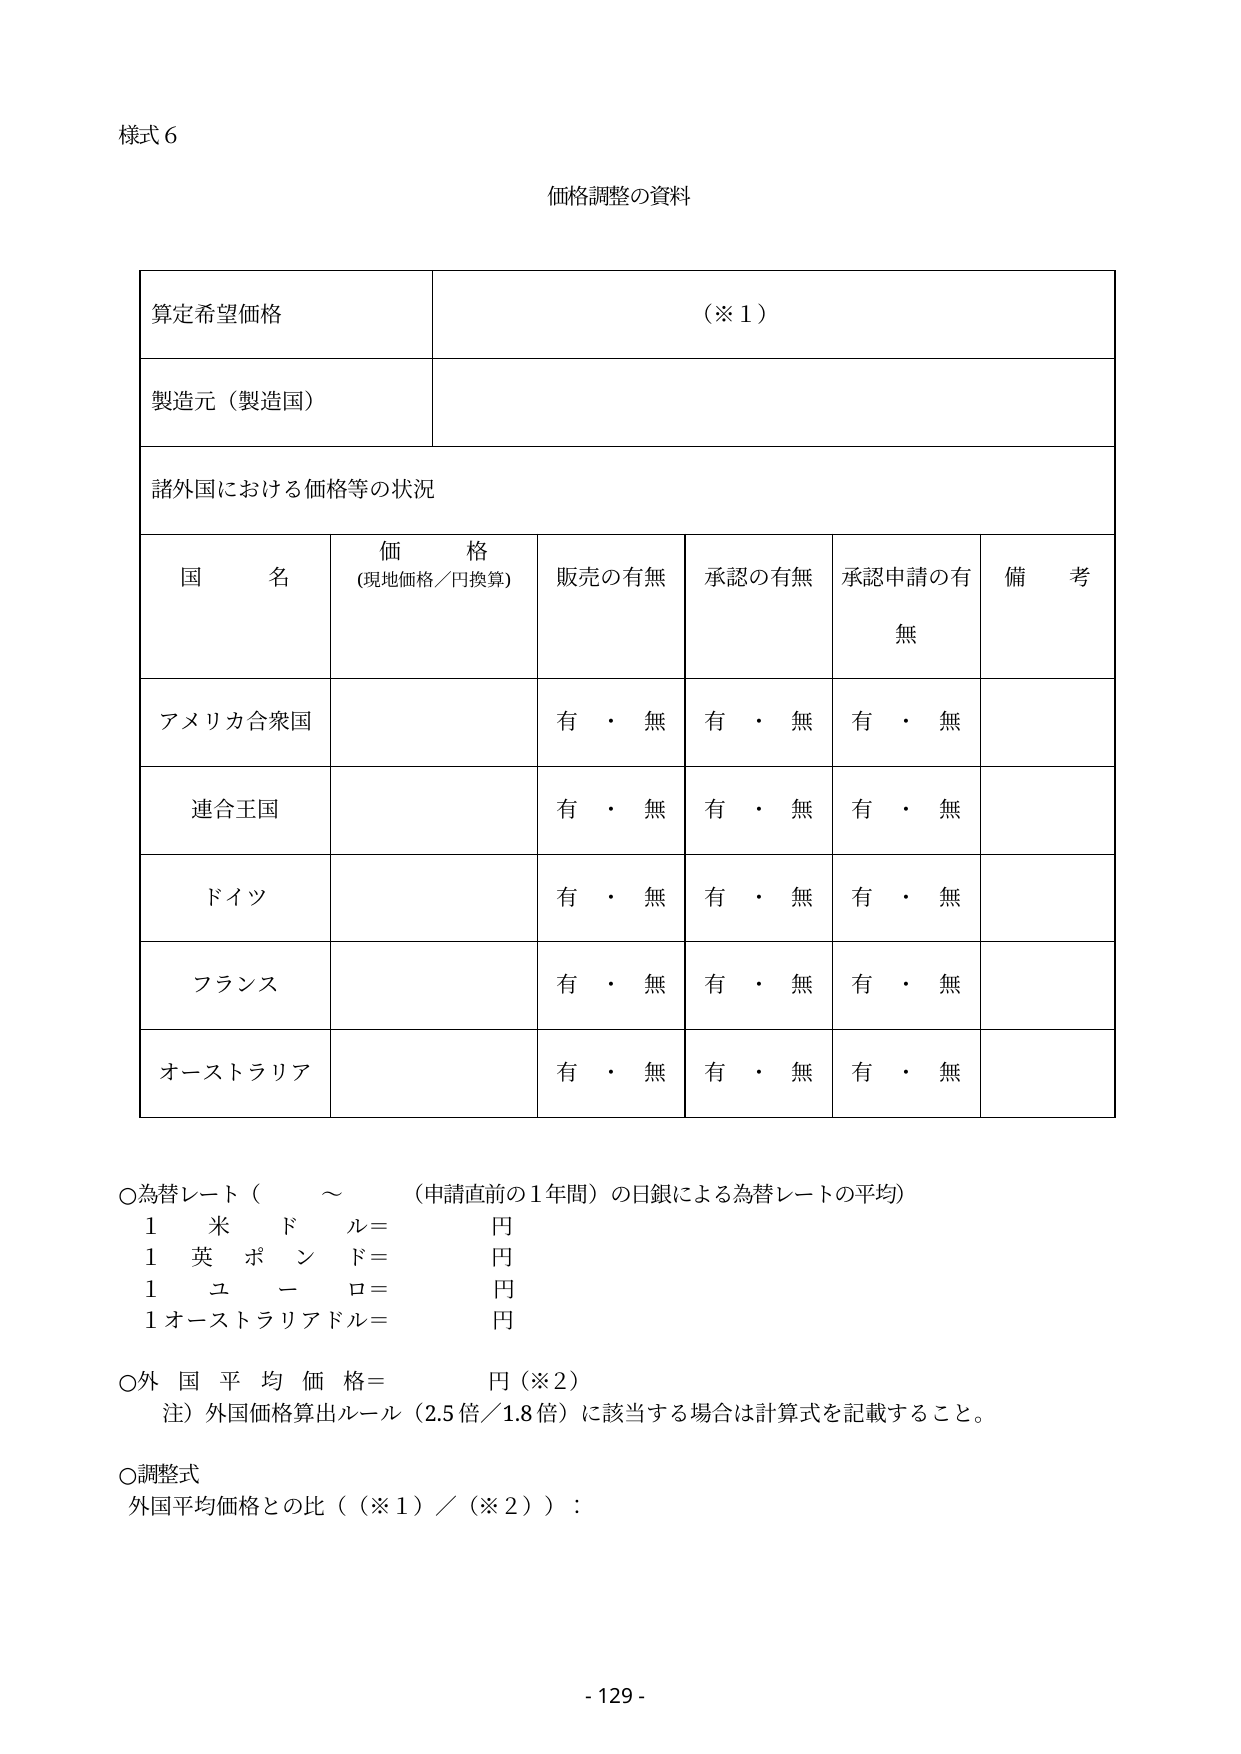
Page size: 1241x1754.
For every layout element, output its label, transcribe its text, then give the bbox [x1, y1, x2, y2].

table_cell 有 ・ 無 [833, 1030, 980, 1117]
table_header （※１） [433, 271, 1114, 358]
table_cell 販売の有無 [538, 535, 684, 678]
text ○調整式 [118, 1457, 1122, 1489]
table_cell 有 ・ 無 [538, 1030, 684, 1117]
table_cell 有 ・ 無 [833, 679, 980, 766]
table_cell 有 ・ 無 [686, 679, 832, 766]
table_cell 承認の有無 [686, 535, 832, 678]
text 様式６ [118, 118, 1122, 149]
table_cell 有 ・ 無 [686, 1030, 832, 1117]
table_cell [331, 1030, 537, 1117]
table_cell 有 ・ 無 [538, 942, 684, 1029]
table_cell [981, 679, 1114, 766]
table_cell 製造元（製造国） [141, 359, 432, 446]
table_cell オーストラリア [141, 1030, 330, 1117]
table_cell 価 格 (現地価格／円換算) [331, 535, 537, 678]
text ○為替レート（ ～ （申請直前の１年間）の日銀による為替レートの平均） [118, 1177, 1122, 1209]
text 価格調整の資料 [118, 179, 1122, 211]
table_cell 有 ・ 無 [833, 767, 980, 853]
table_cell [331, 679, 537, 766]
table_cell [331, 855, 537, 941]
table_cell [331, 767, 537, 853]
table_cell [331, 942, 537, 1029]
text ○外国平均価格＝ 円（※２） [118, 1364, 1122, 1396]
table_cell 有 ・ 無 [538, 855, 684, 941]
table_cell 有 ・ 無 [686, 942, 832, 1029]
text 外国平均価格との比（（※１）／（※２））： [118, 1489, 1122, 1520]
text 注）外国価格算出ルール（2.5倍／1.8倍）に該当する場合は計算式を記載すること。 [118, 1396, 1135, 1428]
table_cell 連合王国 [141, 767, 330, 853]
table_cell [433, 359, 1114, 446]
table_cell フランス [141, 942, 330, 1029]
text １オーストラリアドル＝ 円 [118, 1303, 1122, 1335]
table_cell [981, 1030, 1114, 1117]
table_cell 有 ・ 無 [686, 855, 832, 941]
table_cell [981, 942, 1114, 1029]
table_cell [981, 767, 1114, 853]
table_cell 諸外国における価格等の状況 [141, 447, 1114, 533]
table_cell 有 ・ 無 [538, 767, 684, 853]
text １米ドル＝ 円 [118, 1209, 1122, 1240]
text １ユーロ＝ 円 [118, 1272, 1122, 1303]
table_cell [981, 855, 1114, 941]
table_cell 有 ・ 無 [833, 855, 980, 941]
table_cell 国 名 [141, 535, 330, 678]
table_header 算定希望価格 [141, 271, 432, 358]
table_cell ドイツ [141, 855, 330, 941]
table_cell 有 ・ 無 [686, 767, 832, 853]
table_cell 有 ・ 無 [538, 679, 684, 766]
table_cell 備 考 [981, 535, 1114, 678]
text １英ポンド＝ 円 [118, 1240, 1122, 1272]
table_cell 有 ・ 無 [833, 942, 980, 1029]
table_cell 承認申請の有無 [833, 535, 980, 678]
table_cell アメリカ合衆国 [141, 679, 330, 766]
